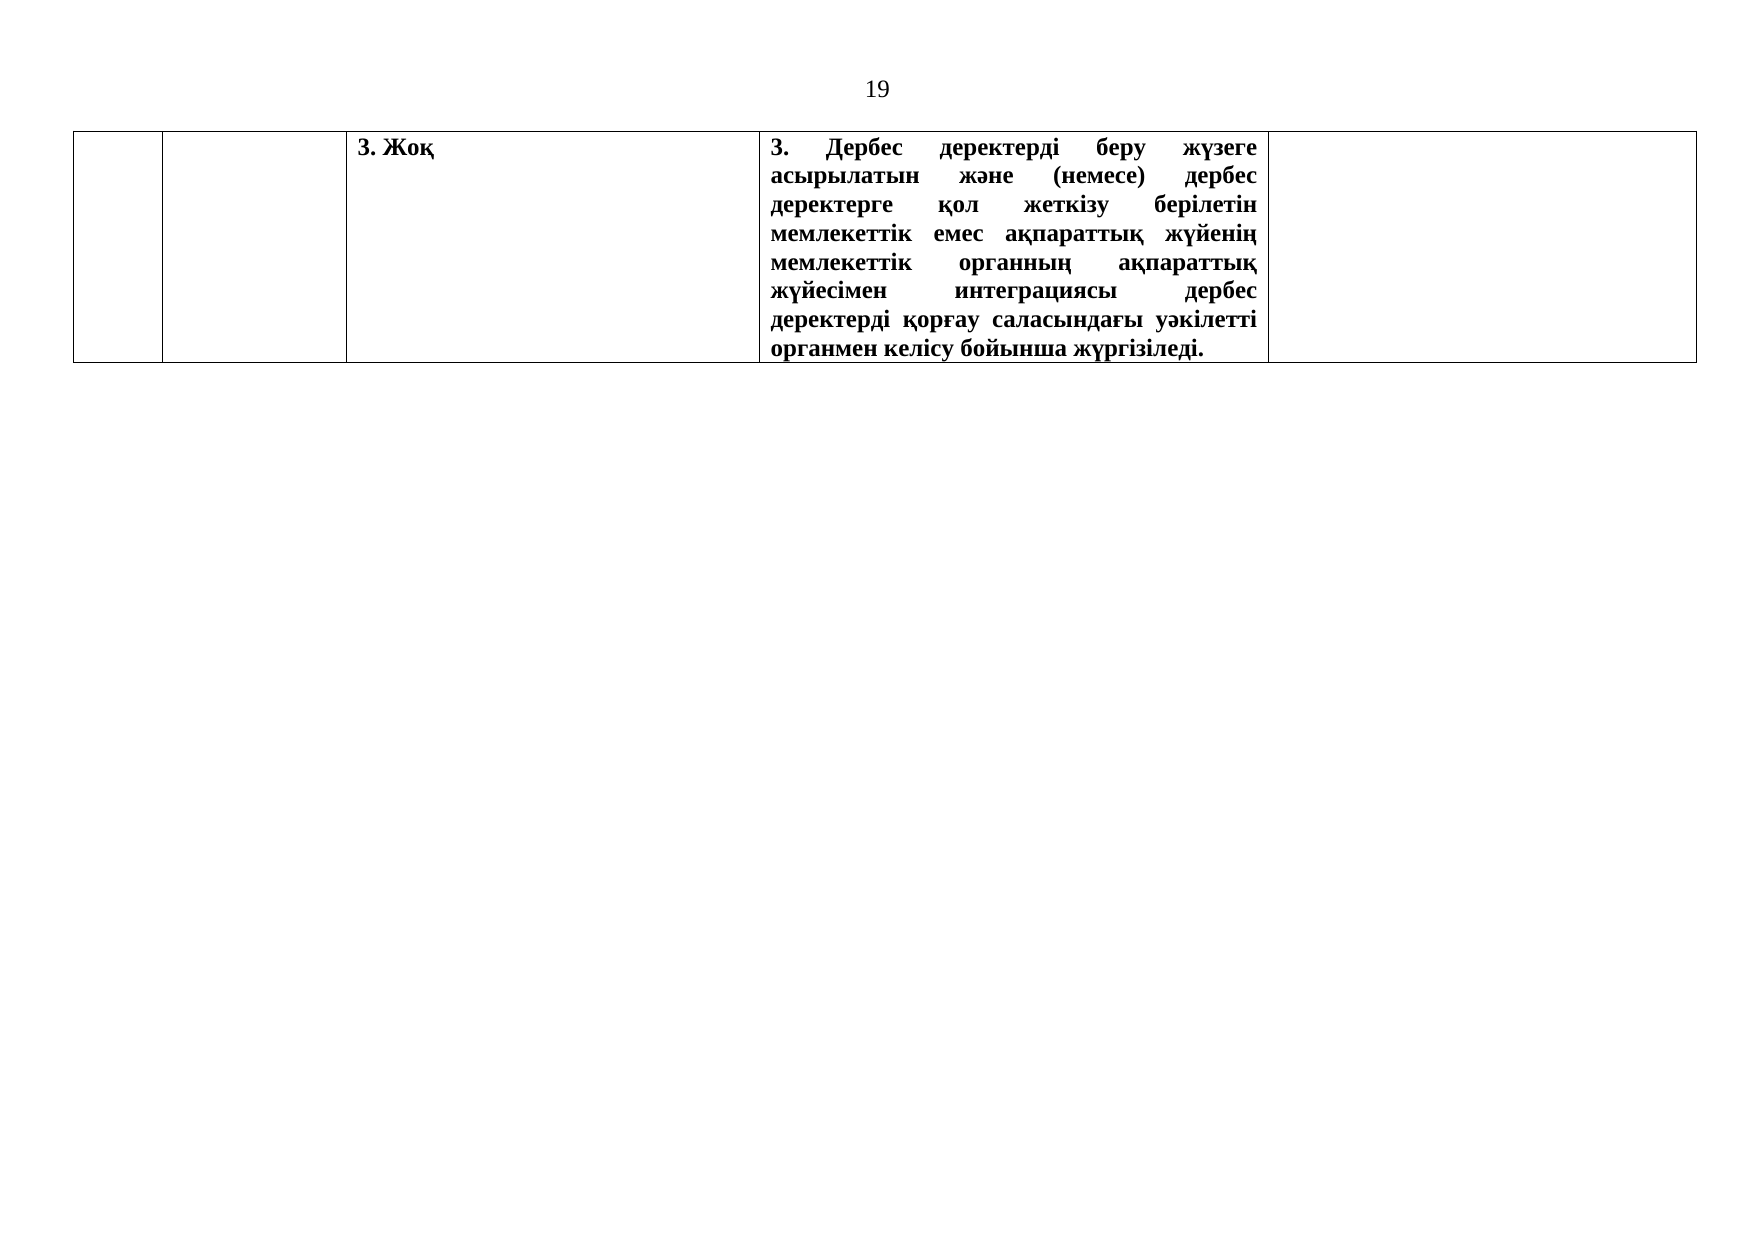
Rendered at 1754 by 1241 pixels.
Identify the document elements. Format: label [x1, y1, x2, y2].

table_cell [1269, 132, 1696, 362]
table_cell [347, 132, 759, 362]
table_cell [760, 132, 1268, 362]
table_cell [74, 132, 162, 362]
table_cell [163, 132, 346, 362]
